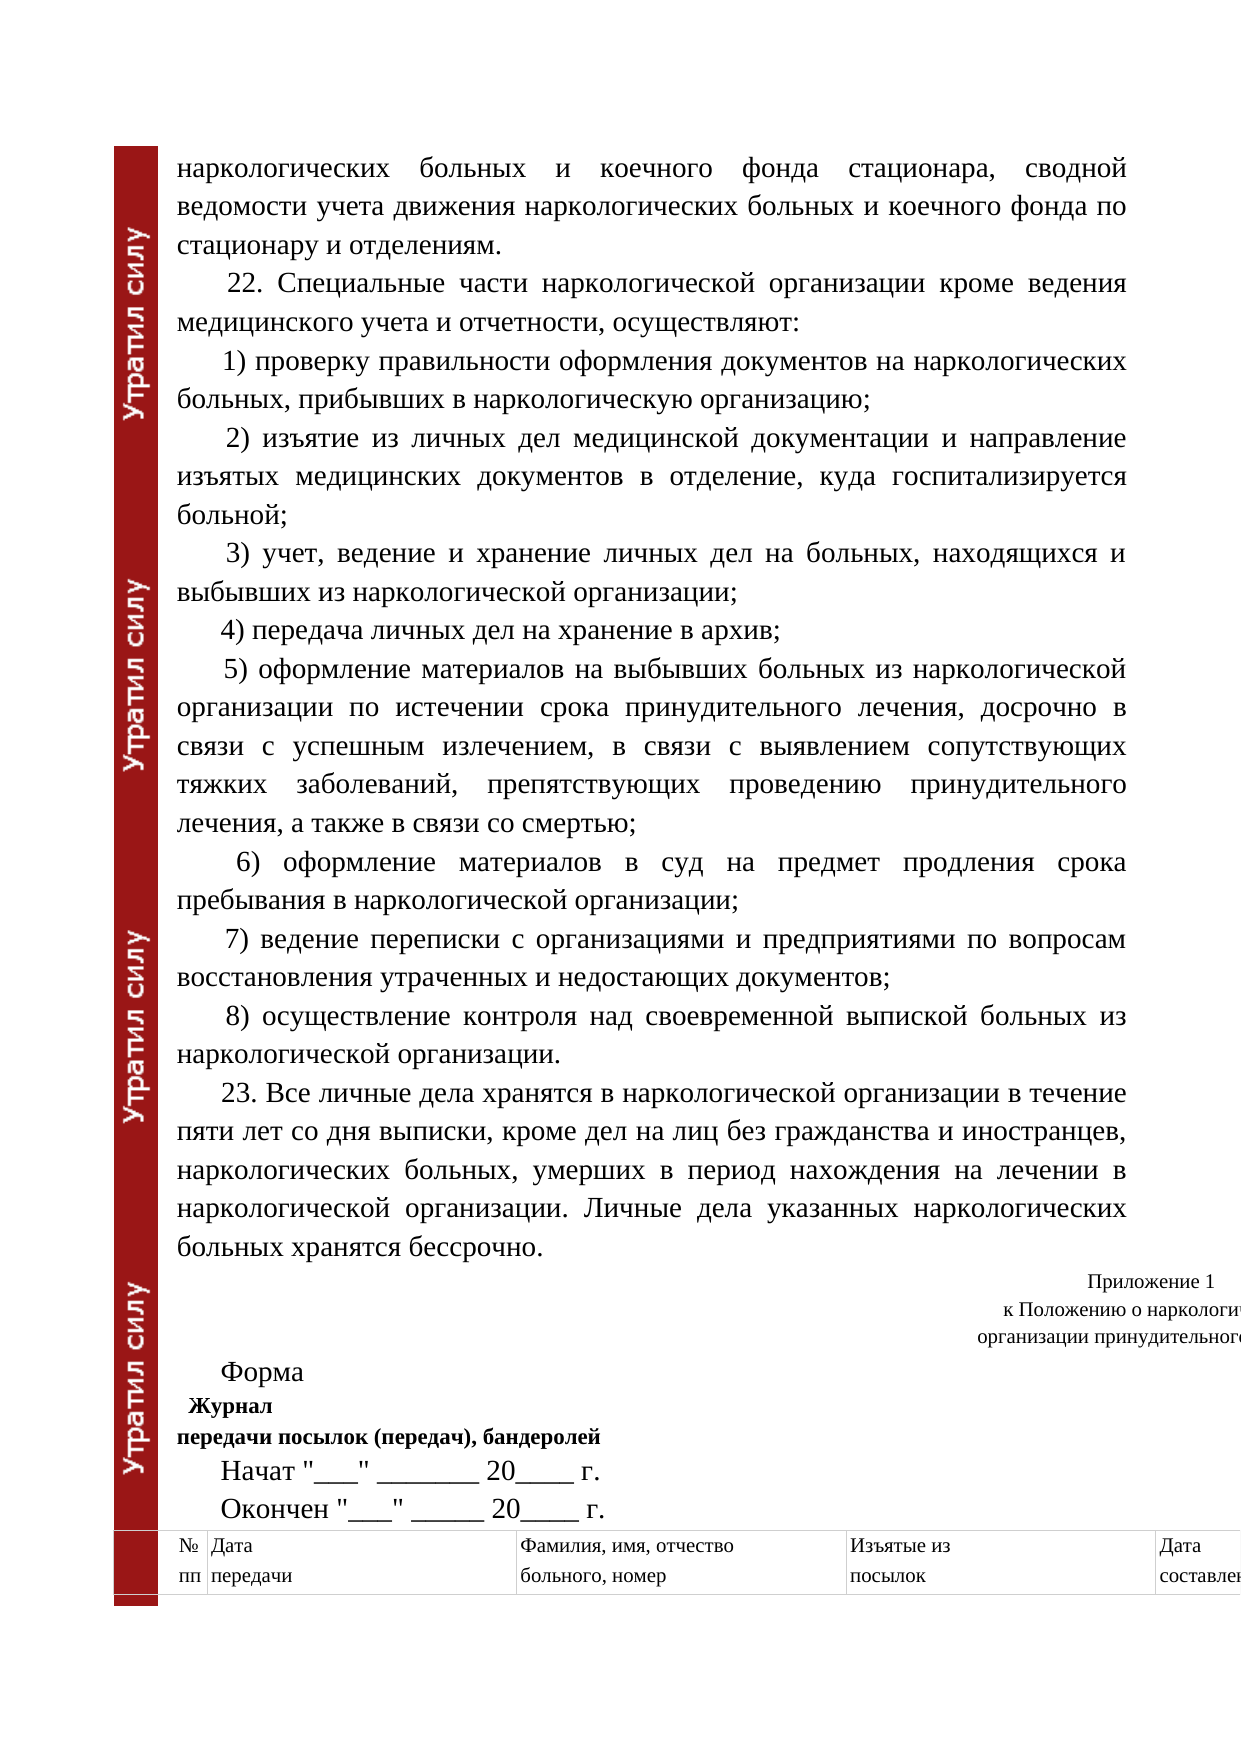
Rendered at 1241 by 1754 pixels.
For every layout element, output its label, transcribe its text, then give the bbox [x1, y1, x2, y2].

picture [114, 993, 158, 998]
table_header Дата передачи посылок (передач), бандеролей [208, 1531, 516, 1594]
text Журнал передачи посылок (передач), бандеролей [112, 1392, 1128, 1449]
picture [114, 1387, 158, 1392]
picture [114, 839, 158, 844]
picture [114, 1486, 158, 1491]
text 8) осуществление контроля над своевременной выпиской больных из наркологической организации. [112, 998, 1128, 1070]
text 22. Специальные части наркологической организации кроме ведения медицинского учета и отчетности, осуществляют: [112, 266, 1128, 338]
text 1) проверку правильности оформления документов на наркологических больных, прибывших в наркологическую организацию; [112, 343, 1128, 415]
table_header Приложение 1 к Положению о наркологической организации принудительного лечения [912, 1268, 1240, 1354]
picture [114, 146, 158, 150]
picture [114, 1070, 158, 1075]
text Окончен "___" _____ 20____ г. [112, 1491, 1128, 1525]
picture [114, 1449, 158, 1453]
picture [114, 646, 158, 651]
picture [114, 261, 158, 266]
text 23. Все личные дела хранятся в наркологической организации в течение пяти лет со дня выписки, кроме дел на лиц без гражданства и иностранцев, наркологических больных, умерших в период нахождения на лечении в наркологической организации. Личные дела указанных наркологических больных хранятся бессрочно. [112, 1075, 1128, 1263]
text 3) учет, ведение и хранение личных дел на больных, находящихся и выбывших из наркологической организации; [112, 535, 1128, 607]
text Начат "___" _______ 20____ г. [112, 1453, 1128, 1486]
text 5) оформление материалов на выбывших больных из наркологической организации по истечении срока принудительного лечения, досрочно в связи с успешным излечением, в связи с выявлением сопутствующих тяжких заболеваний, препятствующих проведению принудительного лечения, а также в связи со смертью; [112, 651, 1128, 839]
table_header Дата составления акта изъятия [1156, 1531, 1240, 1594]
picture [114, 415, 158, 420]
table_header [101, 1268, 912, 1354]
text Форма [112, 1354, 1128, 1387]
table_header Фамилия, имя, отчество больного, номер отделения [517, 1531, 846, 1594]
text 6) оформление материалов в суд на предмет продления срока пребывания в наркологической организации; [112, 844, 1128, 916]
picture [114, 916, 158, 921]
text 2) изъятие из личных дел медицинской документации и направление изъятых медицинских документов в отделение, куда госпитализируется больной; [112, 420, 1128, 530]
table_header № пп [114, 1531, 207, 1594]
text 7) ведение переписки с организациями и предприятиями по вопросам восстановления утраченных и недостающих документов; [112, 921, 1128, 993]
picture [114, 607, 158, 612]
table_header Изъятые из посылок (передач), бандеролей предметы, ценности или деньги, запрещенные к хранению [847, 1531, 1155, 1594]
text 4) передача личных дел на хранение в архив; [112, 612, 1128, 646]
picture [114, 530, 158, 535]
picture [114, 1525, 158, 1530]
picture [114, 338, 158, 343]
picture [114, 1595, 158, 1606]
picture [114, 1263, 158, 1268]
